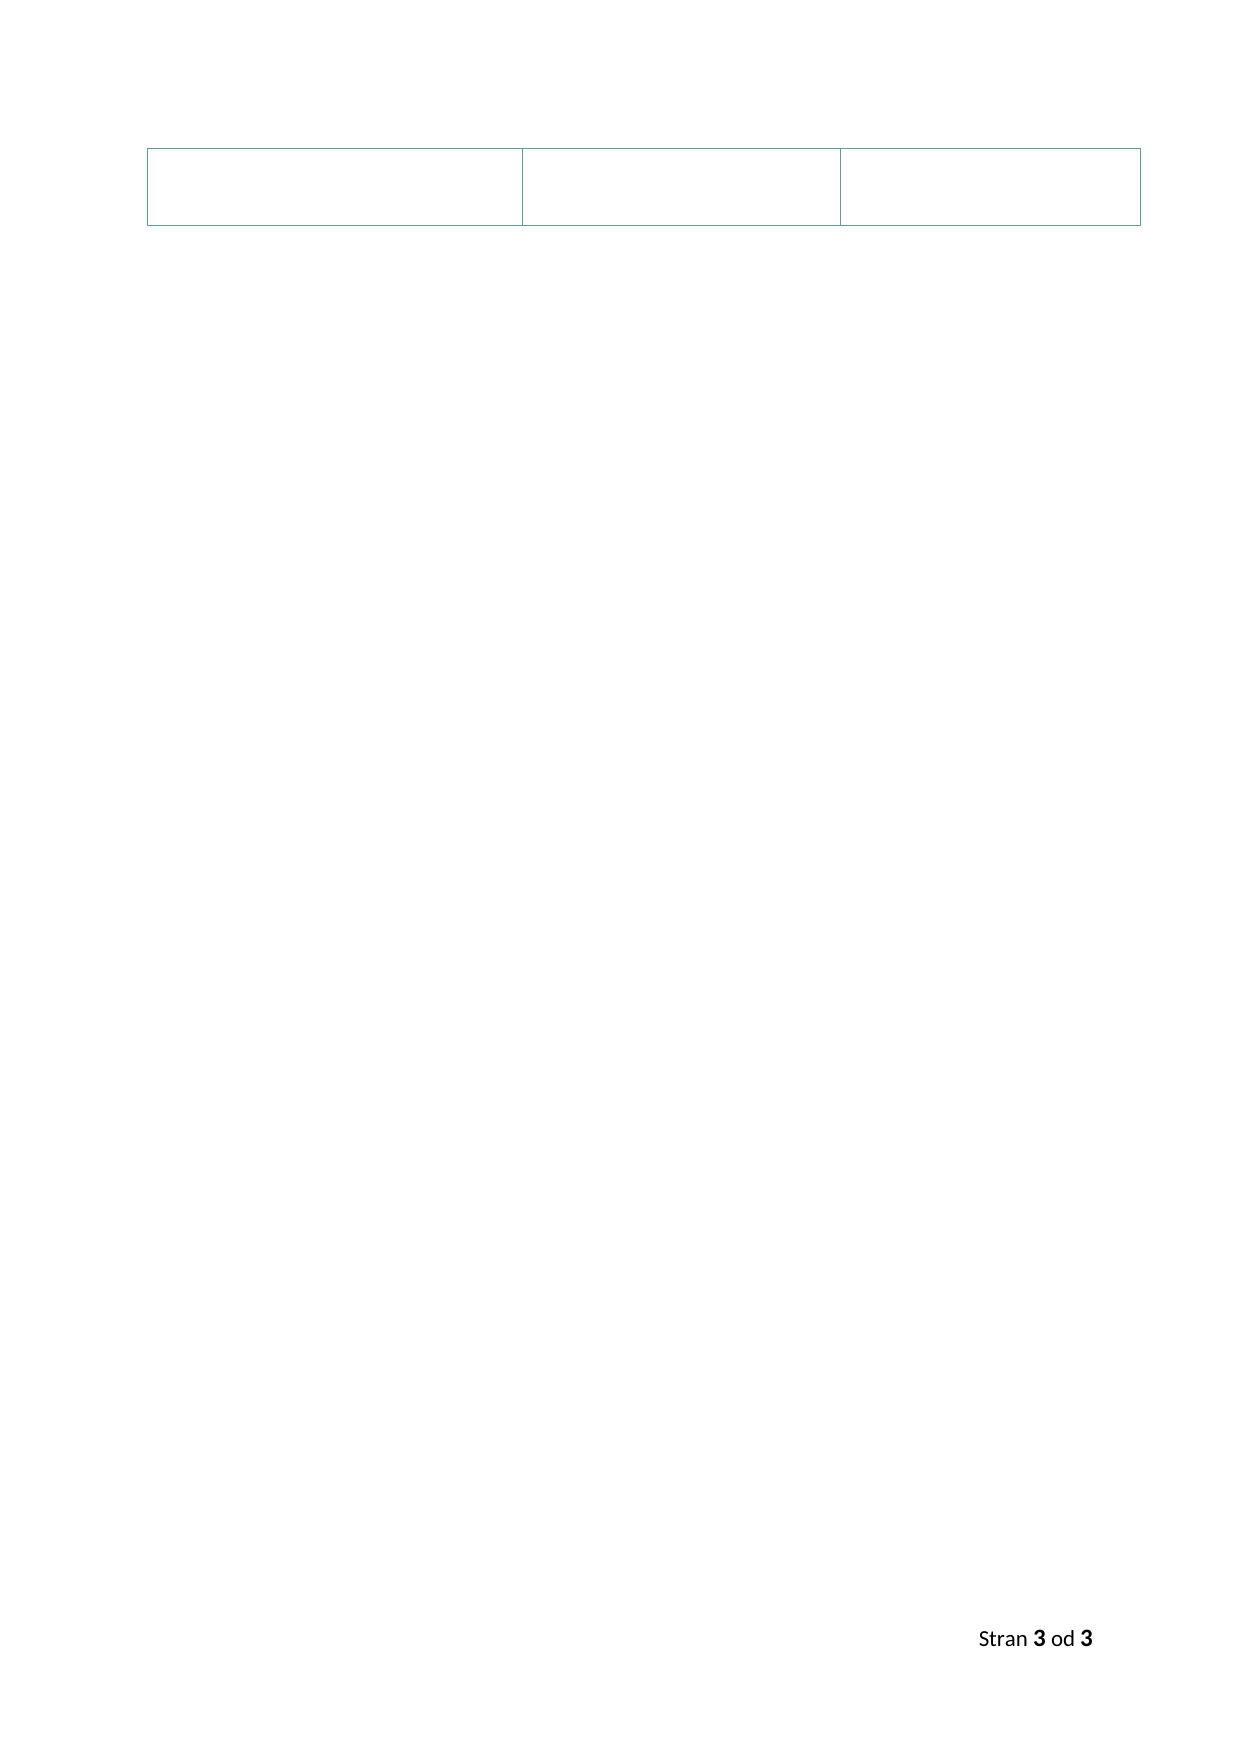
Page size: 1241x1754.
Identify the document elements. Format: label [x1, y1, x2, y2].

table_cell [523, 149, 840, 225]
table_cell [841, 149, 1140, 225]
table_cell [148, 149, 522, 225]
